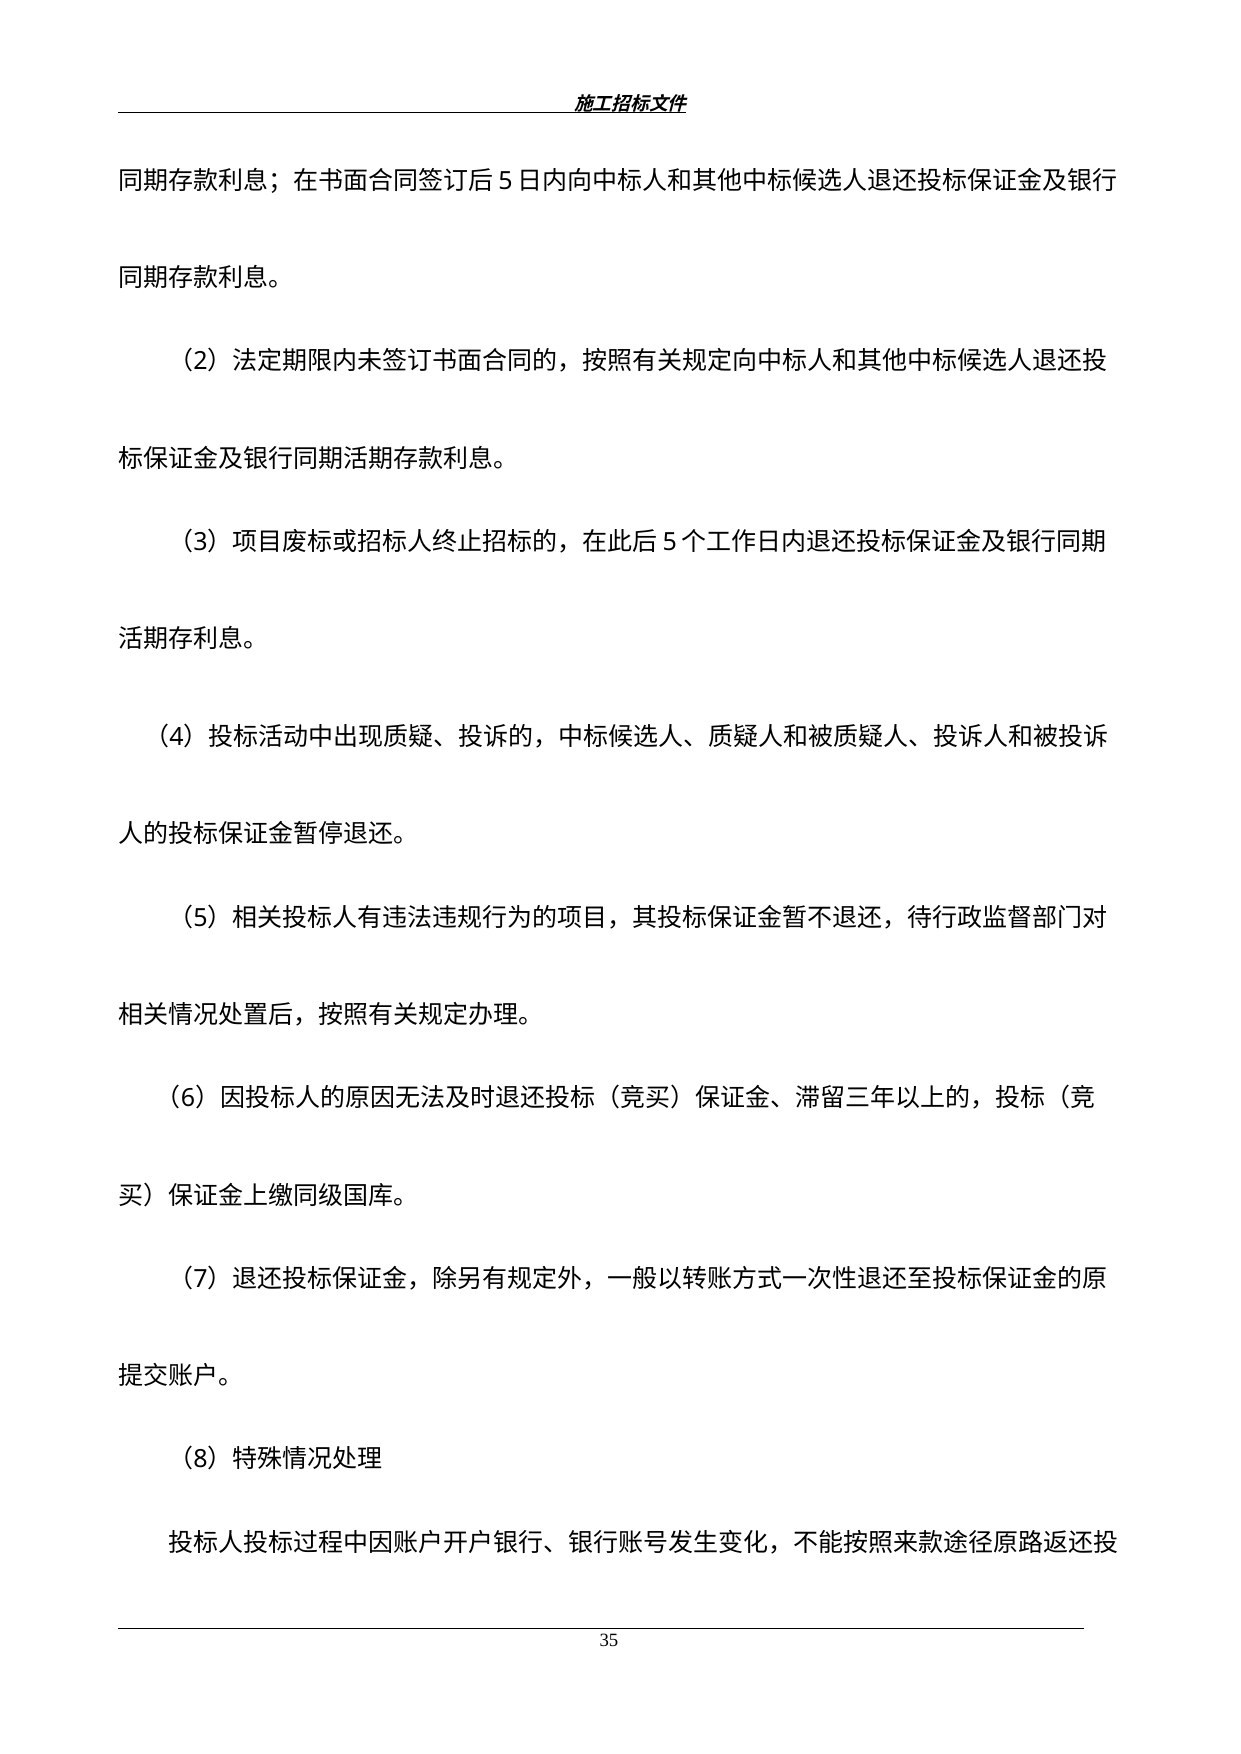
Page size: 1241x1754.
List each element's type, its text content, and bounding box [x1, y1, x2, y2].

text （3）项目废标或招标人终止招标的，在此后5个工作日内退还投标保证金及银行同期活期存利息。 （4）投标活动中出现质疑、投诉的，中标候选人、质疑人和被质疑人、投诉人和被投诉人的投标保证金暂停退还。 [118, 507, 1122, 864]
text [118, 146, 1122, 308]
text （7）退还投标保证金，除另有规定外，一般以转账方式一次性退还至投标保证金的原提交账户。 [118, 1244, 1122, 1406]
text （5）相关投标人有违法违规行为的项目，其投标保证金暂不退还，待行政监督部门对相关情况处置后，按照有关规定办理。 [118, 883, 1122, 1045]
text （2）法定期限内未签订书面合同的，按照有关规定向中标人和其他中标候选人退还投标保证金及银行同期活期存款利息。 [118, 326, 1122, 489]
text （6）因投标人的原因无法及时退还投标（竞买）保证金、滞留三年以上的，投标（竞买）保证金上缴同级国库。 [118, 1063, 1122, 1226]
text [118, 1508, 1122, 1573]
text （8）特殊情况处理 [118, 1424, 1122, 1489]
